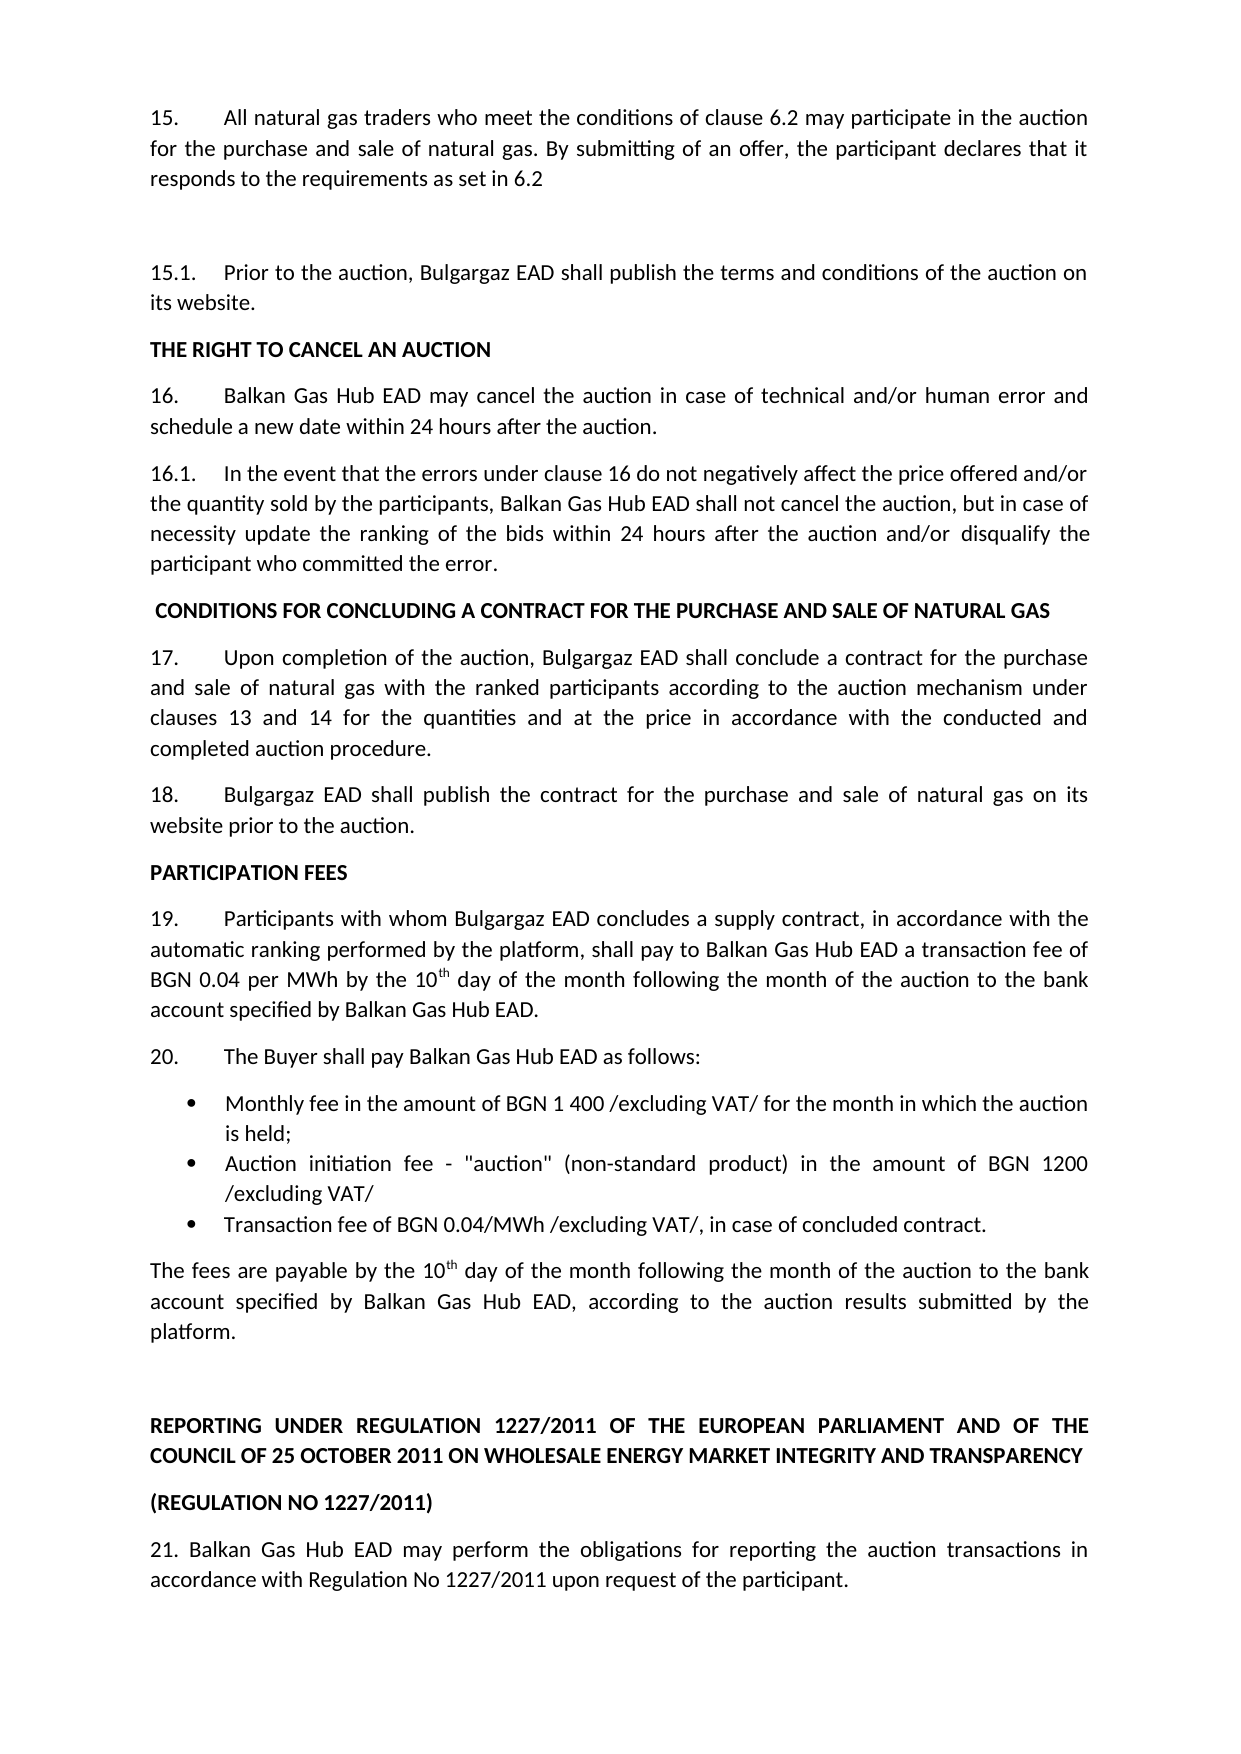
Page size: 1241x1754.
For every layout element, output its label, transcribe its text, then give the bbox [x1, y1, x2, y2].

list Monthly fee in the amount of BGN 1 400 /excluding VAT/ for the month in which the auction is held; [187, 1089, 1090, 1147]
text (REGULATION NO 1227/2011) [150, 1488, 1090, 1516]
text The fees are payable by the 10th day of the month following the month of the auction to the bank account specified by Balkan Gas Hub EAD, according to the auction results submitted by the platform. [150, 1257, 1090, 1345]
list Auction initiation fee - "auction" (non-standard product) in the amount of BGN 1200 /excluding VAT/ [187, 1149, 1090, 1207]
text 17. Upon completion of the auction, Bulgargaz EAD shall conclude a contract for the purchase and sale of natural gas with the ranked participants according to the auction mechanism under clauses 13 and 14 for the quantities and at the price in accordance with the conducted and completed auction procedure. [150, 643, 1090, 762]
text REPORTING UNDER REGULATION 1227/2011 OF THE EUROPEAN PARLIAMENT AND OF THE COUNCIL OF 25 OCTOBER 2011 ON WHOLESALE ENERGY MARKET INTEGRITY AND TRANSPARENCY [150, 1411, 1090, 1469]
text 21. Balkan Gas Hub EAD may perform the obligations for reporting the auction transactions in accordance with Regulation No 1227/2011 upon request of the participant. [150, 1535, 1090, 1593]
text 15.1. Prior to the auction, Bulgargaz EAD shall publish the terms and conditions of the auction on its website. [150, 258, 1090, 316]
text CONDITIONS FOR CONCLUDING A CONTRACT FOR THE PURCHASE AND SALE OF NATURAL GAS [150, 596, 1090, 624]
text 19. Participants with whom Bulgargaz EAD concludes a supply contract, in accordance with the automatic ranking performed by the platform, shall pay to Balkan Gas Hub EAD a transaction fee of BGN 0.04 per MWh by the 10th day of the month following the month of the auction to the bank account specified by Balkan Gas Hub EAD. [150, 904, 1090, 1023]
text 16. Balkan Gas Hub EAD may cancel the auction in case of technical and/or human error and schedule a new date within 24 hours after the auction. [150, 382, 1090, 440]
text 16.1. In the event that the errors under clause 16 do not negatively affect the price offered and/or the quantity sold by the participants, Balkan Gas Hub EAD shall not cancel the auction, but in case of necessity update the ranking of the bids within 24 hours after the auction and/or disqualify the participant who committed the error. [150, 459, 1090, 577]
text 15. All natural gas traders who meet the conditions of clause 6.2 may participate in the auction for the purchase and sale of natural gas. By submitting of an offer, the participant declares that it responds to the requirements as set in 6.2 [150, 103, 1090, 192]
text THE RIGHT TO CANCEL AN AUCTION [150, 335, 1090, 363]
list Transaction fee of BGN 0.04/MWh /excluding VAT/, in case of concluded contract. [187, 1210, 1090, 1238]
text PARTICIPATION FEES [150, 858, 1090, 886]
text 20. The Buyer shall pay Balkan Gas Hub EAD as follows: [150, 1042, 1090, 1070]
text 18. Bulgargaz EAD shall publish the contract for the purchase and sale of natural gas on its website prior to the auction. [150, 781, 1090, 839]
